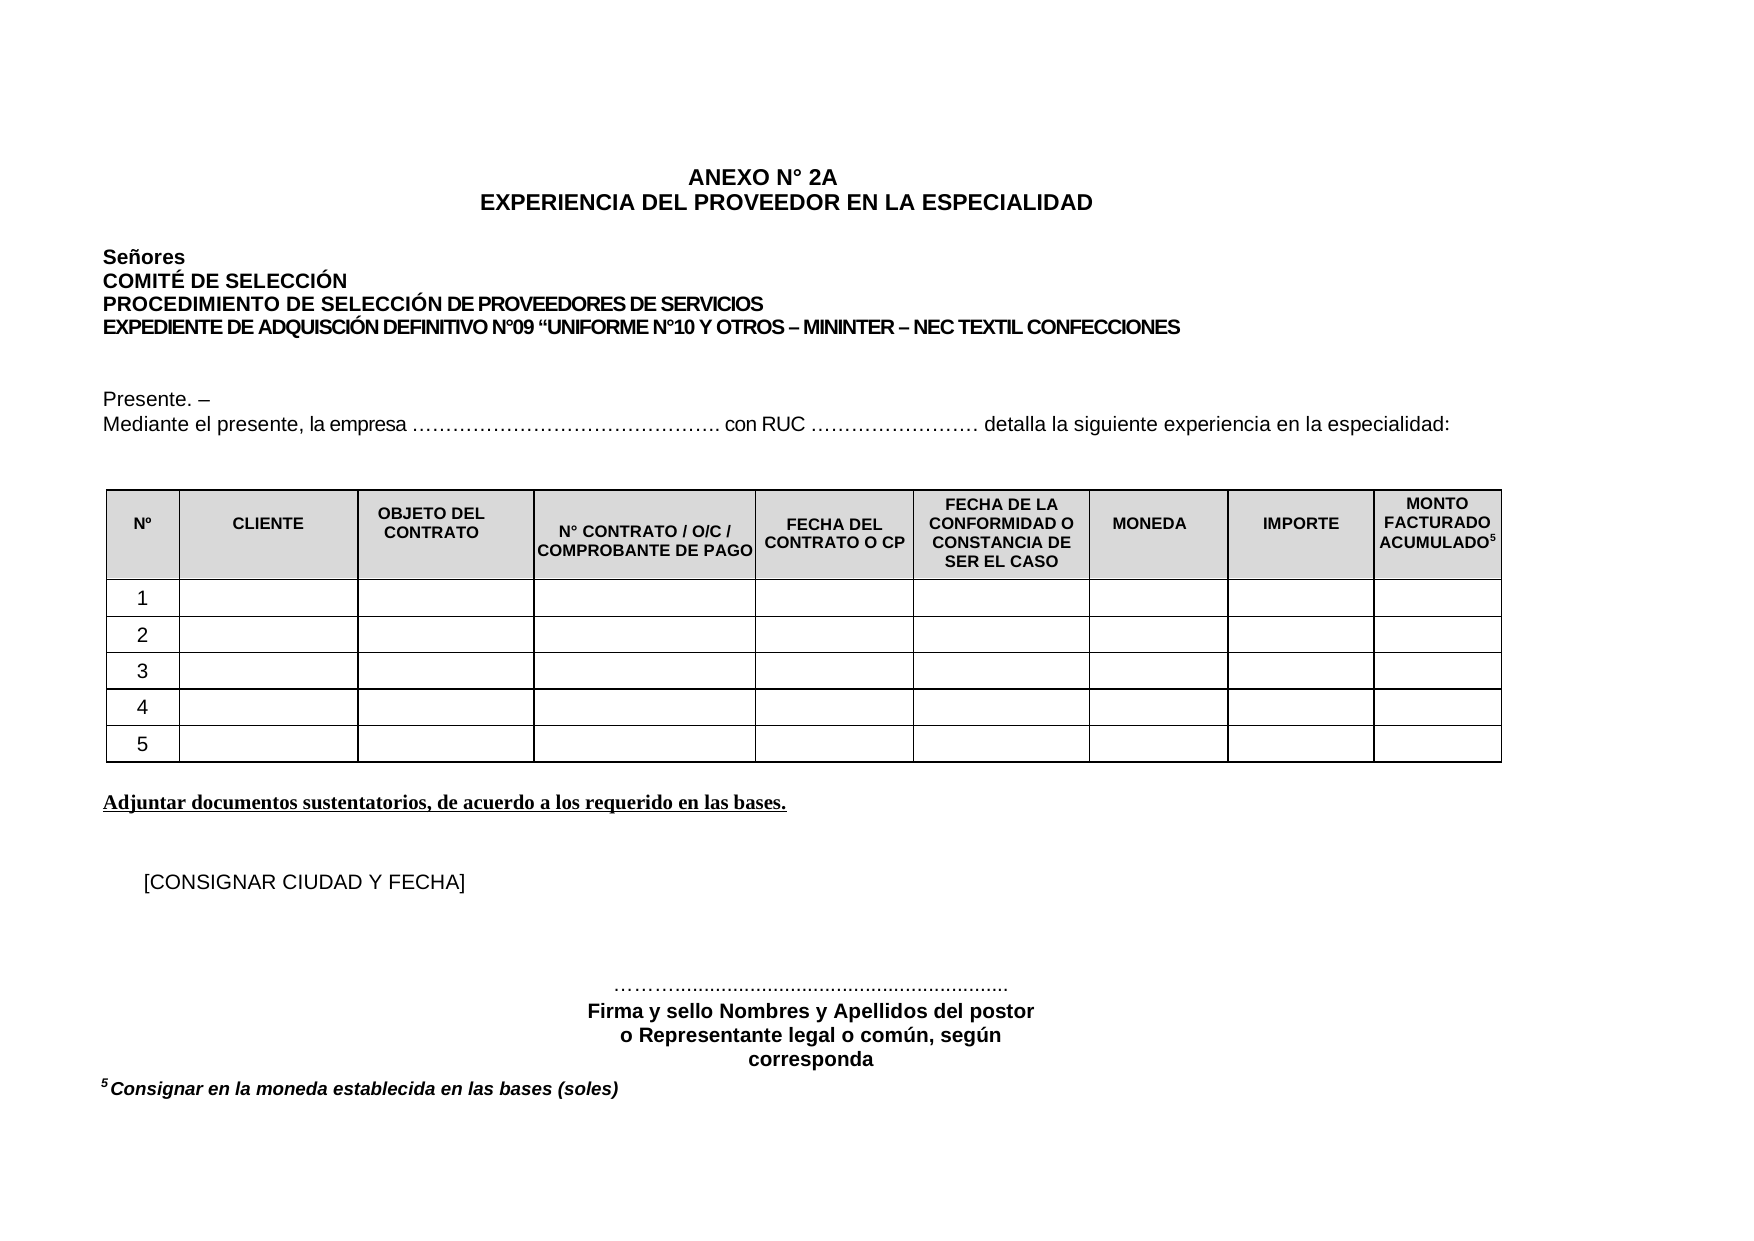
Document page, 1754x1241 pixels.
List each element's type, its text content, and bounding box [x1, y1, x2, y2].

text Señores [103, 245, 1667, 269]
text Adjuntar documentos sustentatorios, de acuerdo a los requerido en las bases. [103, 793, 1667, 814]
text ANEXO N° 2A [664, 164, 862, 191]
table_header [70, 489, 1538, 772]
text EXPEDIENTE DE ADQUISCIÓN DEFINITIVO N°09 “UNIFORME N°10 Y OTROS – MININTER – NEC TEXTIL CONFECCIONES [103, 316, 1667, 339]
text Mediante el presente, la empresa ………………………………………. con RUC ……………………. detalla la siguiente experiencia en la especialidad: [103, 412, 1667, 435]
text 5Consignar en la moneda establecida en las bases (soles) [40, 1076, 1585, 1099]
text Presente. – [103, 387, 1667, 411]
text EXPERIENCIA DEL PROVEEDOR EN LA ESPECIALIDAD [472, 191, 1101, 216]
text COMITÉ DE SELECCIÓN [103, 269, 1667, 293]
text PROCEDIMIENTO DE SELECCIÓN DE PROVEEDORES DE SERVICIOS [103, 293, 1667, 316]
text ……….......................................................... [581, 972, 1040, 996]
text Firma y sello Nombres y Apellidos del postor o Representante legal o común, según corresponda [581, 999, 1040, 1071]
text [CONSIGNAR CIUDAD Y FECHA] [144, 870, 1667, 893]
